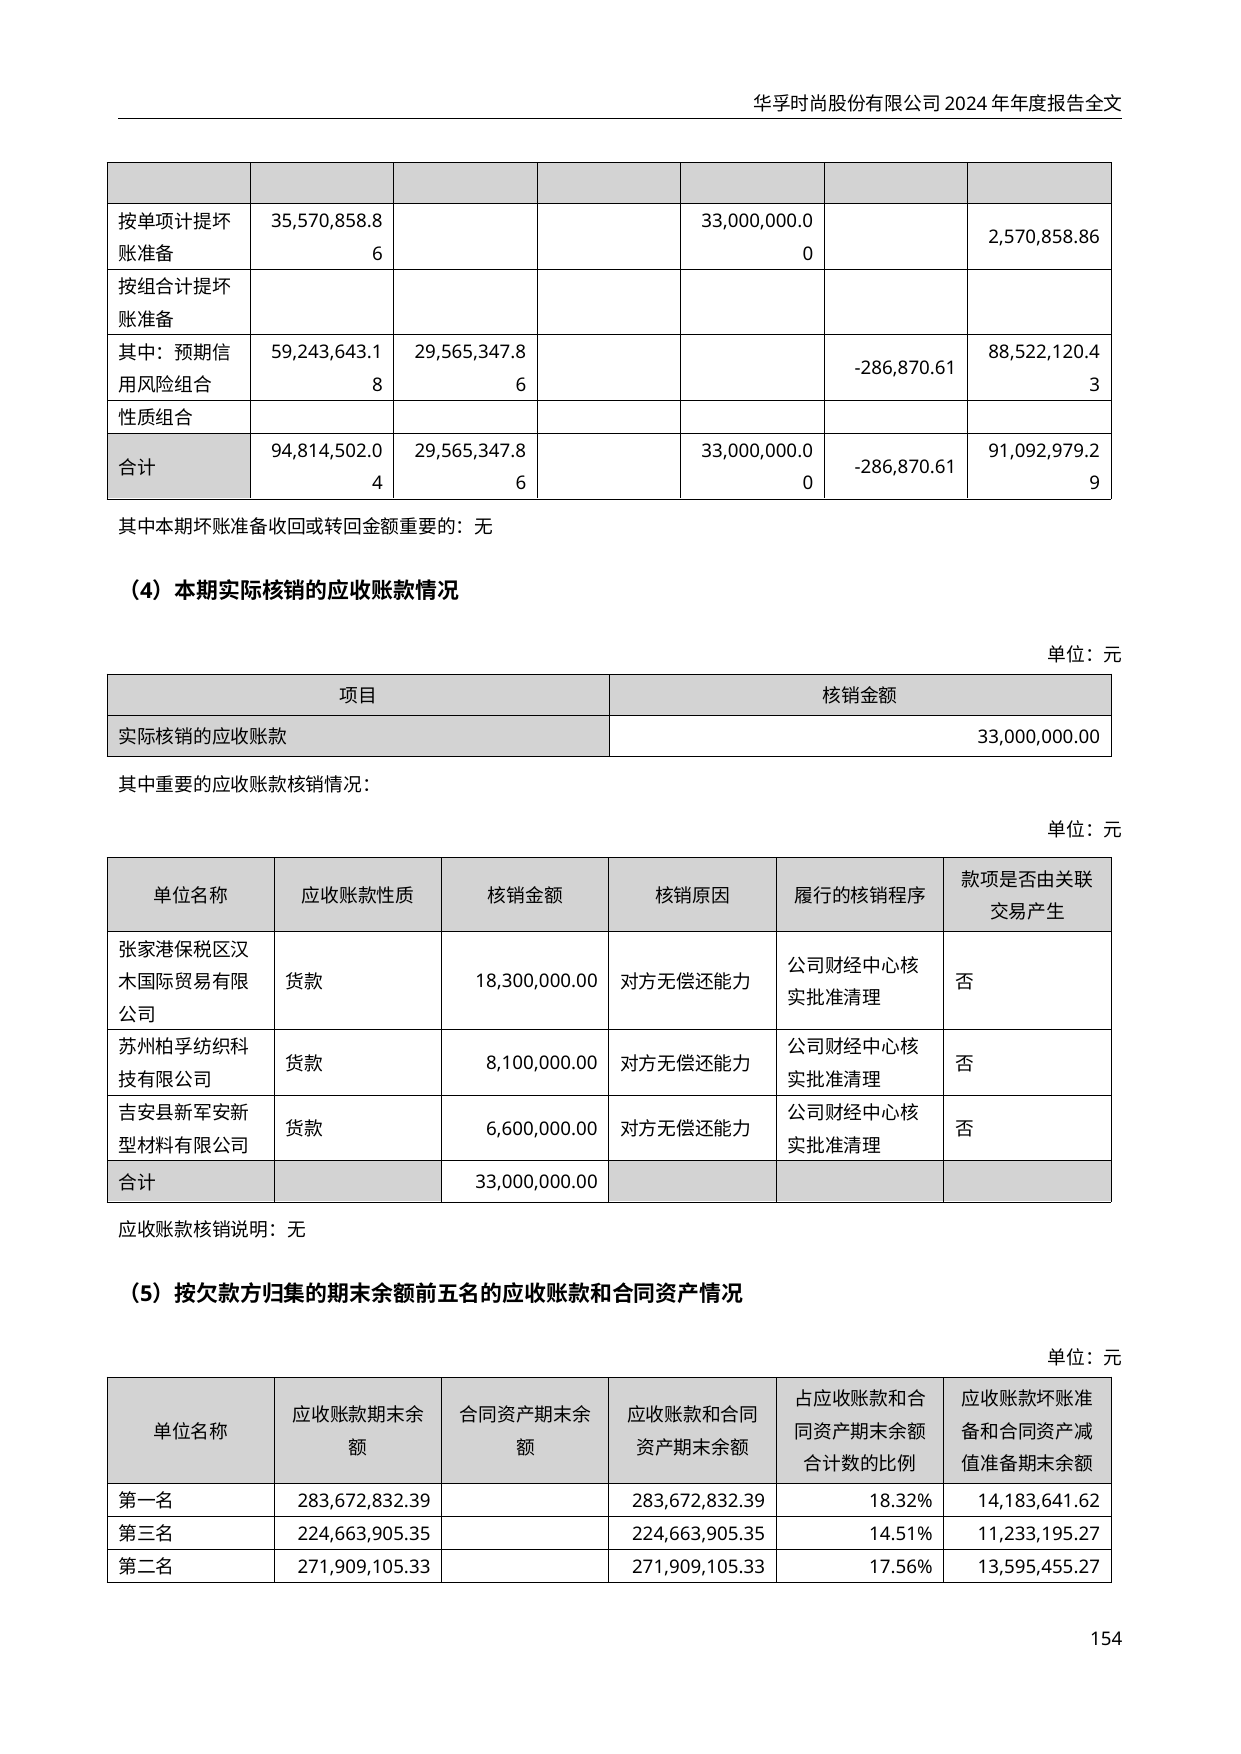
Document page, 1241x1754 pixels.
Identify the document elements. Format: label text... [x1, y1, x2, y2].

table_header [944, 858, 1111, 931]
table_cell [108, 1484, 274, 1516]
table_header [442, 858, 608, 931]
text 其中重要的应收账款核销情况： [118, 767, 1122, 800]
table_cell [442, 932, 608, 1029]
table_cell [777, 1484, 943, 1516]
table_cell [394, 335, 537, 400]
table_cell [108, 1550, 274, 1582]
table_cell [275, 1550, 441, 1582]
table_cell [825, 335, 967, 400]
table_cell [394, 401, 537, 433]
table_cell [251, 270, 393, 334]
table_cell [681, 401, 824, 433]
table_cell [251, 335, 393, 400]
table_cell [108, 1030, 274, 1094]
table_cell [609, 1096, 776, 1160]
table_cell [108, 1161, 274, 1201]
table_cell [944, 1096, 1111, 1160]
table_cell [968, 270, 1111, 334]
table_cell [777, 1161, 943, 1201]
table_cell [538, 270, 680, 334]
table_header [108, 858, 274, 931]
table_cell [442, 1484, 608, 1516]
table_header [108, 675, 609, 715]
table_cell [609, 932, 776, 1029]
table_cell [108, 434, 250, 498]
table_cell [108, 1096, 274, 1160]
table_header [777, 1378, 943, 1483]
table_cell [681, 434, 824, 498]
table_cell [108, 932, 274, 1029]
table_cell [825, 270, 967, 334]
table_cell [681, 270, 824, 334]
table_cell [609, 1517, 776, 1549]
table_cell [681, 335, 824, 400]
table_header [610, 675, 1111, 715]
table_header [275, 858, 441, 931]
text 单位：元 [118, 637, 1122, 669]
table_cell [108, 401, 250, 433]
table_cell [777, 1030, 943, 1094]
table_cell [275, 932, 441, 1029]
text （4）本期实际核销的应收账款情况 [118, 573, 1122, 606]
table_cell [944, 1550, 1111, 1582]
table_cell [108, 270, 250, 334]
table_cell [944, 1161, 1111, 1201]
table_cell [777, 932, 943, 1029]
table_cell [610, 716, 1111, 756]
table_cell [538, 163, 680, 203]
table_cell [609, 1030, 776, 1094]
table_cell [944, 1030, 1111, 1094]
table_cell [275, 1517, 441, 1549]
text 单位：元 [118, 812, 1122, 845]
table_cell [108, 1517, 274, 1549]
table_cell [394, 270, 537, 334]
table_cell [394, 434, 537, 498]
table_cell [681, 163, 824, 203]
text （5）按欠款方归集的期末余额前五名的应收账款和合同资产情况 [118, 1276, 1122, 1309]
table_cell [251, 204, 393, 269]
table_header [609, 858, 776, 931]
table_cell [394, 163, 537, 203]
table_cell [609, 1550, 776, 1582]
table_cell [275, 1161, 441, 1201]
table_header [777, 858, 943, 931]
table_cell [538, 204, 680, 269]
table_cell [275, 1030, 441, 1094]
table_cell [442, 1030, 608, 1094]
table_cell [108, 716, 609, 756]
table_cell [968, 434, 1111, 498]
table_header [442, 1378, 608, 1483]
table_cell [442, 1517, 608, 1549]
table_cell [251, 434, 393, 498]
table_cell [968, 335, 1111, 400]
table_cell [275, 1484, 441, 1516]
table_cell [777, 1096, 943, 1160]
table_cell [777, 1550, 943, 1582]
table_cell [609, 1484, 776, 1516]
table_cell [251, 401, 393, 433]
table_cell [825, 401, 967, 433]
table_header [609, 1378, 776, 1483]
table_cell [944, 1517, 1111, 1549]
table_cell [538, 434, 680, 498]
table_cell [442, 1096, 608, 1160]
text 其中本期坏账准备收回或转回金额重要的：无 [118, 509, 1122, 542]
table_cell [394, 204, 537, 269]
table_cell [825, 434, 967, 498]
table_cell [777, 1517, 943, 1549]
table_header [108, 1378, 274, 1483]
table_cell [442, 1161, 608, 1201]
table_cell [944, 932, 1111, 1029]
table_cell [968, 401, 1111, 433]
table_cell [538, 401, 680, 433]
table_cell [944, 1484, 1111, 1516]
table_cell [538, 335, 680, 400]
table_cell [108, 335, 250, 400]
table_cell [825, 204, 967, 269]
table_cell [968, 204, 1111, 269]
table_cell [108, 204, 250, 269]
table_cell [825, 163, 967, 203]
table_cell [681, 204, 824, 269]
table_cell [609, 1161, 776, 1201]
text 单位：元 [118, 1340, 1122, 1372]
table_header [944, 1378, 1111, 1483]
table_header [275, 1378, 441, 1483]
text 应收账款核销说明：无 [118, 1212, 1122, 1245]
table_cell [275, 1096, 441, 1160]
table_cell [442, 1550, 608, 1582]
